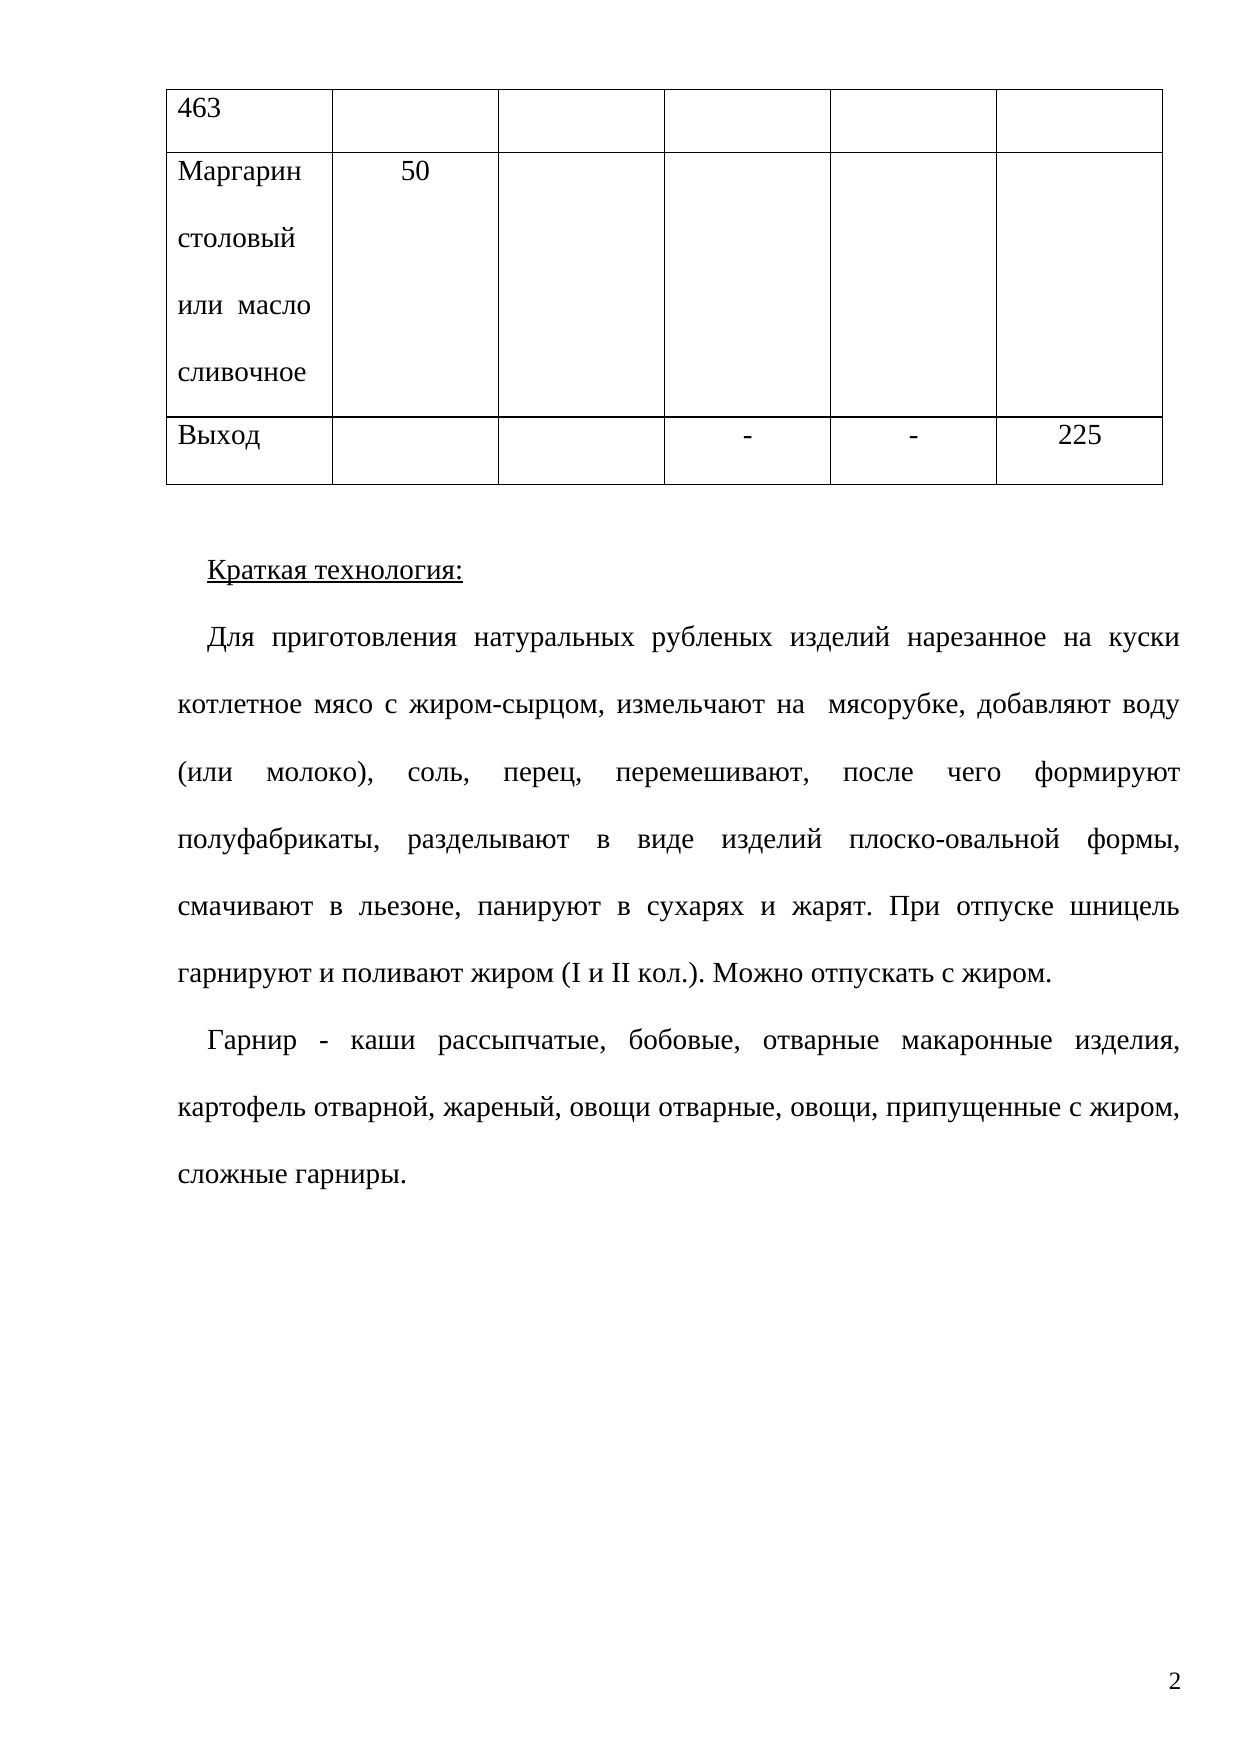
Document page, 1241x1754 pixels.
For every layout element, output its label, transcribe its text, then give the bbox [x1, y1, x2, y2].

table_cell 50 [333, 153, 498, 416]
table_cell [665, 90, 830, 152]
table_cell [499, 418, 664, 484]
table_cell [499, 90, 664, 152]
table_cell [333, 90, 498, 152]
table_cell - [665, 418, 830, 484]
table_cell 225 [997, 418, 1162, 484]
text Краткая технология: [177, 552, 1181, 586]
table_cell Гарнир № 463 [167, 90, 332, 152]
text Для приготовления натуральных рубленых изделий нарезанное на куски котлетное мясо с жиром-сырцом, измельчают на мясорубке, добавляют воду (или молоко), соль, перец, перемешивают, после чего формируют полуфабрикаты, разделывают в виде изделий плоско-овальной формы, смачивают в льезоне, панируют в сухарях и жарят. При отпуске шницель гарнируют и поливают жиром (I и II кол.). Можно отпускать с жиром. [177, 619, 1181, 988]
table_cell Маргарин столовый или масло сливочное [167, 153, 332, 416]
table_cell [499, 153, 664, 416]
table_cell [333, 418, 498, 484]
table_cell [831, 153, 996, 416]
table_cell [831, 90, 996, 152]
table_cell Выход [167, 418, 332, 484]
table_cell [997, 90, 1162, 152]
table_cell [997, 153, 1162, 416]
text Гарнир - каши рассыпчатые, бобовые, отварные макаронные изделия, картофель отварной, жареный, овощи отварные, овощи, припущенные с жиром, сложные гарниры. [177, 1022, 1181, 1190]
table_cell - [831, 418, 996, 484]
table_cell [665, 153, 830, 416]
